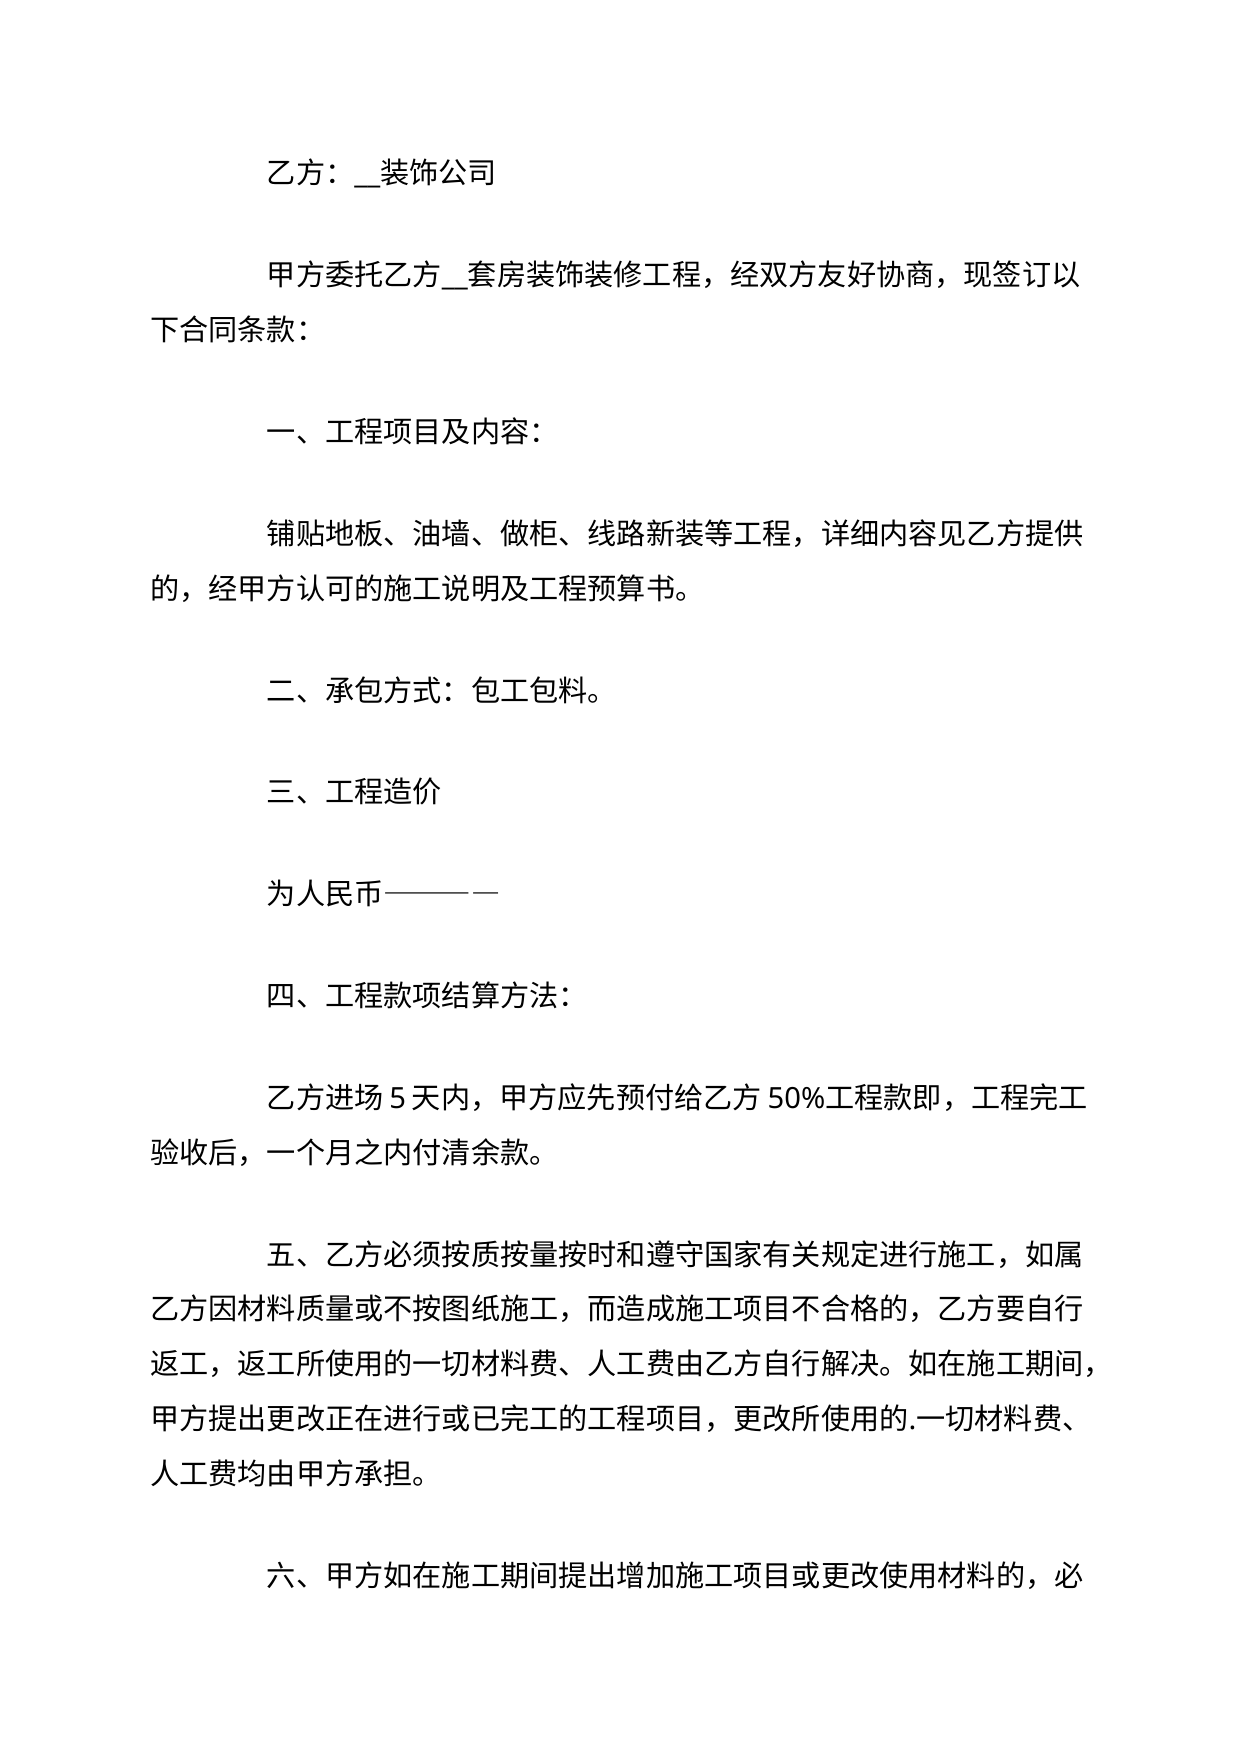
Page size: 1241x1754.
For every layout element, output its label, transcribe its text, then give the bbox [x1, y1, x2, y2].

text 乙方：__装饰公司 [150, 150, 1090, 192]
text 四、工程款项结算方法： [150, 972, 1090, 1015]
text 三、工程造价 [150, 769, 1090, 811]
text 乙方进场5天内，甲方应先预付给乙方50%工程款即，工程完工验收后，一个月之内付清余款。 [150, 1074, 1090, 1172]
text 一、工程项目及内容： [150, 409, 1090, 451]
text 甲方委托乙方__套房装饰装修工程，经双方友好协商，现签订以下合同条款： [150, 252, 1090, 349]
text 二、承包方式：包工包料。 [150, 667, 1090, 709]
text 五、乙方必须按质按量按时和遵守国家有关规定进行施工，如属乙方因材料质量或不按图纸施工，而造成施工项目不合格的，乙方要自行返工，返工所使用的一切材料费、人工费由乙方自行解决。如在施工期间，甲方提出更改正在进行或已完工的工程项目，更改所使用的.一切材料费、人工费均由甲方承担。 [150, 1231, 1090, 1493]
text 为人民币———— [150, 871, 1090, 913]
text 铺贴地板、油墙、做柜、线路新装等工程，详细内容见乙方提供的，经甲方认可的施工说明及工程预算书。 [150, 511, 1090, 608]
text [150, 1552, 1090, 1595]
